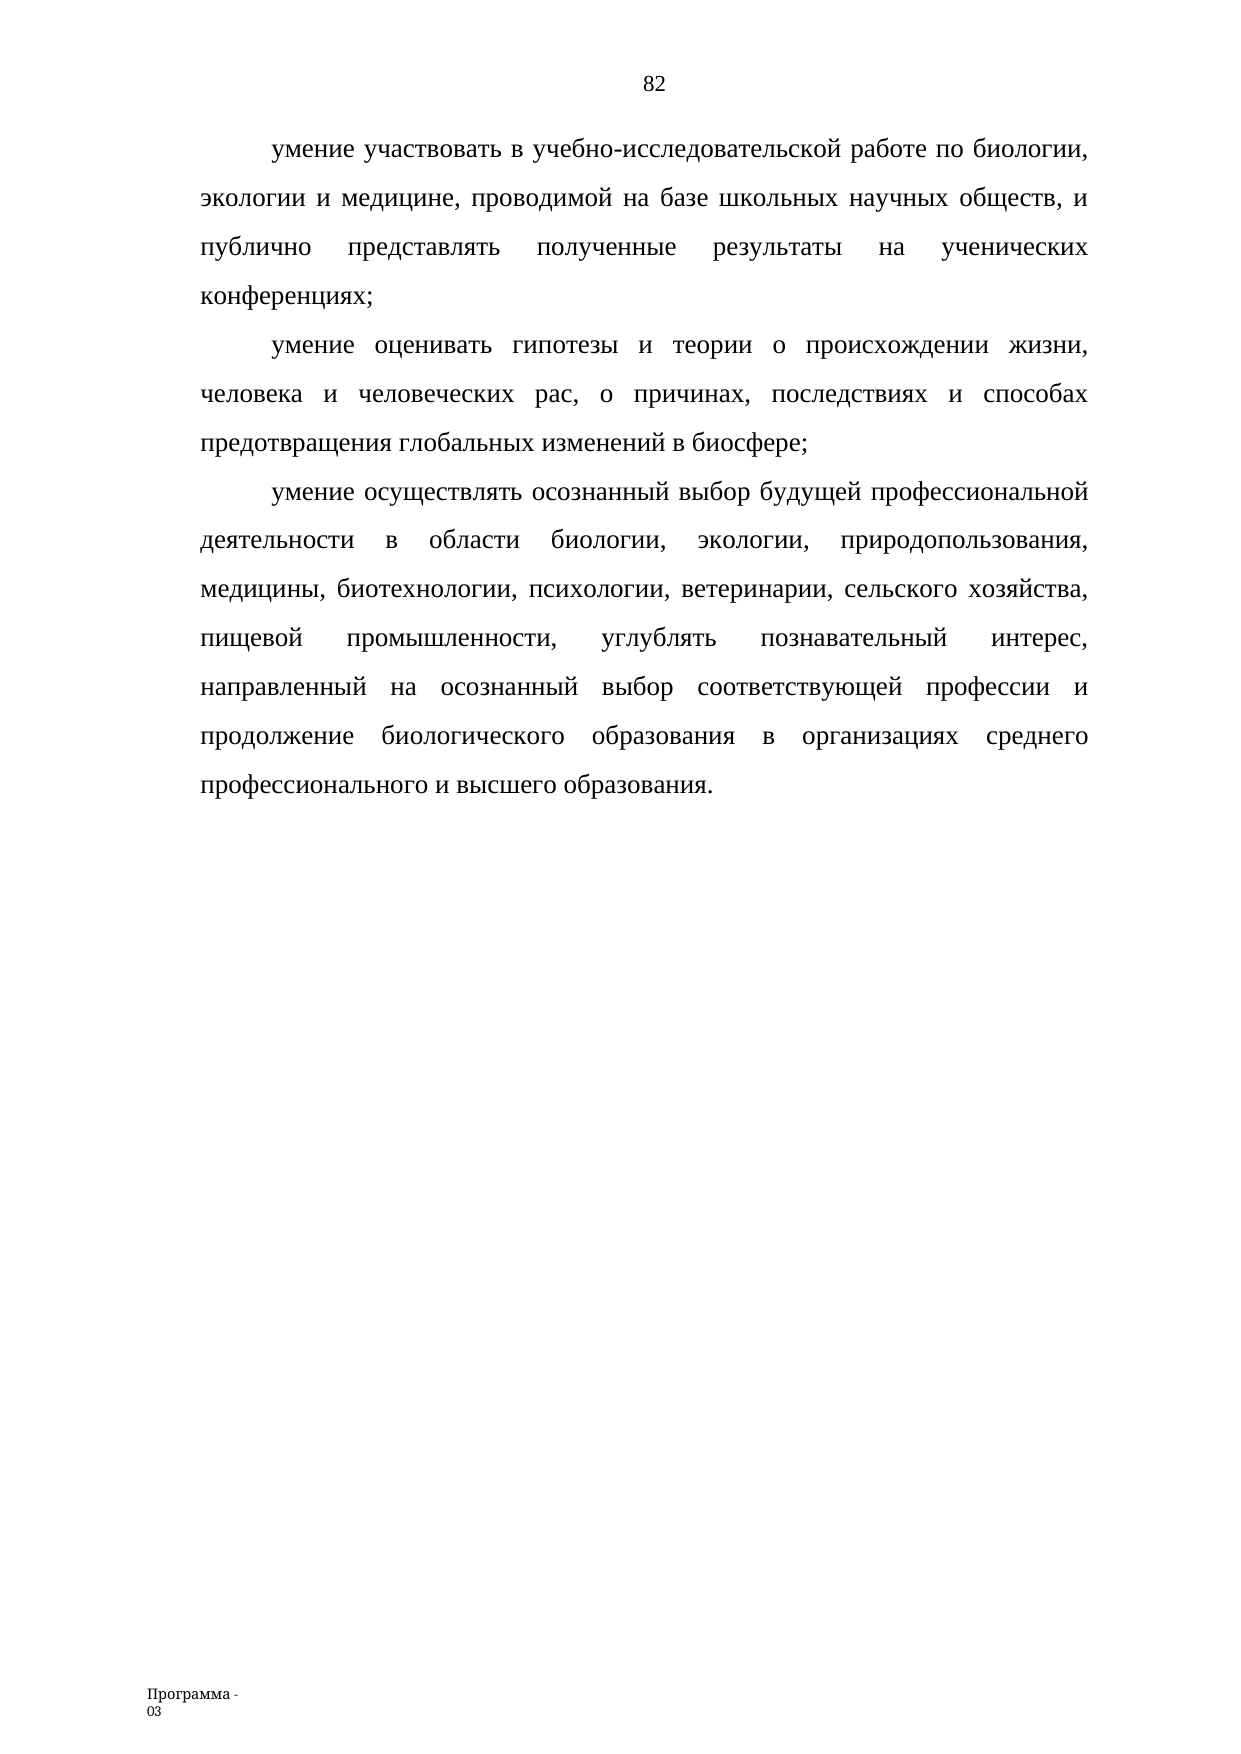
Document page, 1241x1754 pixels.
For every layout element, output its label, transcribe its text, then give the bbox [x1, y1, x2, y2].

text умение участвовать в учебно-исследовательской работе по биологии, экологии и медицине, проводимой на базе школьных научных обществ, и публично представлять полученные результаты на ученических конференциях; [200, 118, 1089, 314]
text умение оценивать гипотезы и теории о происхождении жизни, человека и человеческих рас, о причинах, последствиях и способах предотвращения глобальных изменений в биосфере; [200, 314, 1089, 461]
text умение осуществлять осознанный выбор будущей профессиональной деятельности в области биологии, экологии, природопользования, медицины, биотехнологии, психологии, ветеринарии, сельского хозяйства, пищевой промышленности, углублять познавательный интерес, направленный на осознанный выбор соответствующей профессии и продолжение биологического образования в организациях среднего профессионального и высшего образования. [200, 461, 1089, 803]
